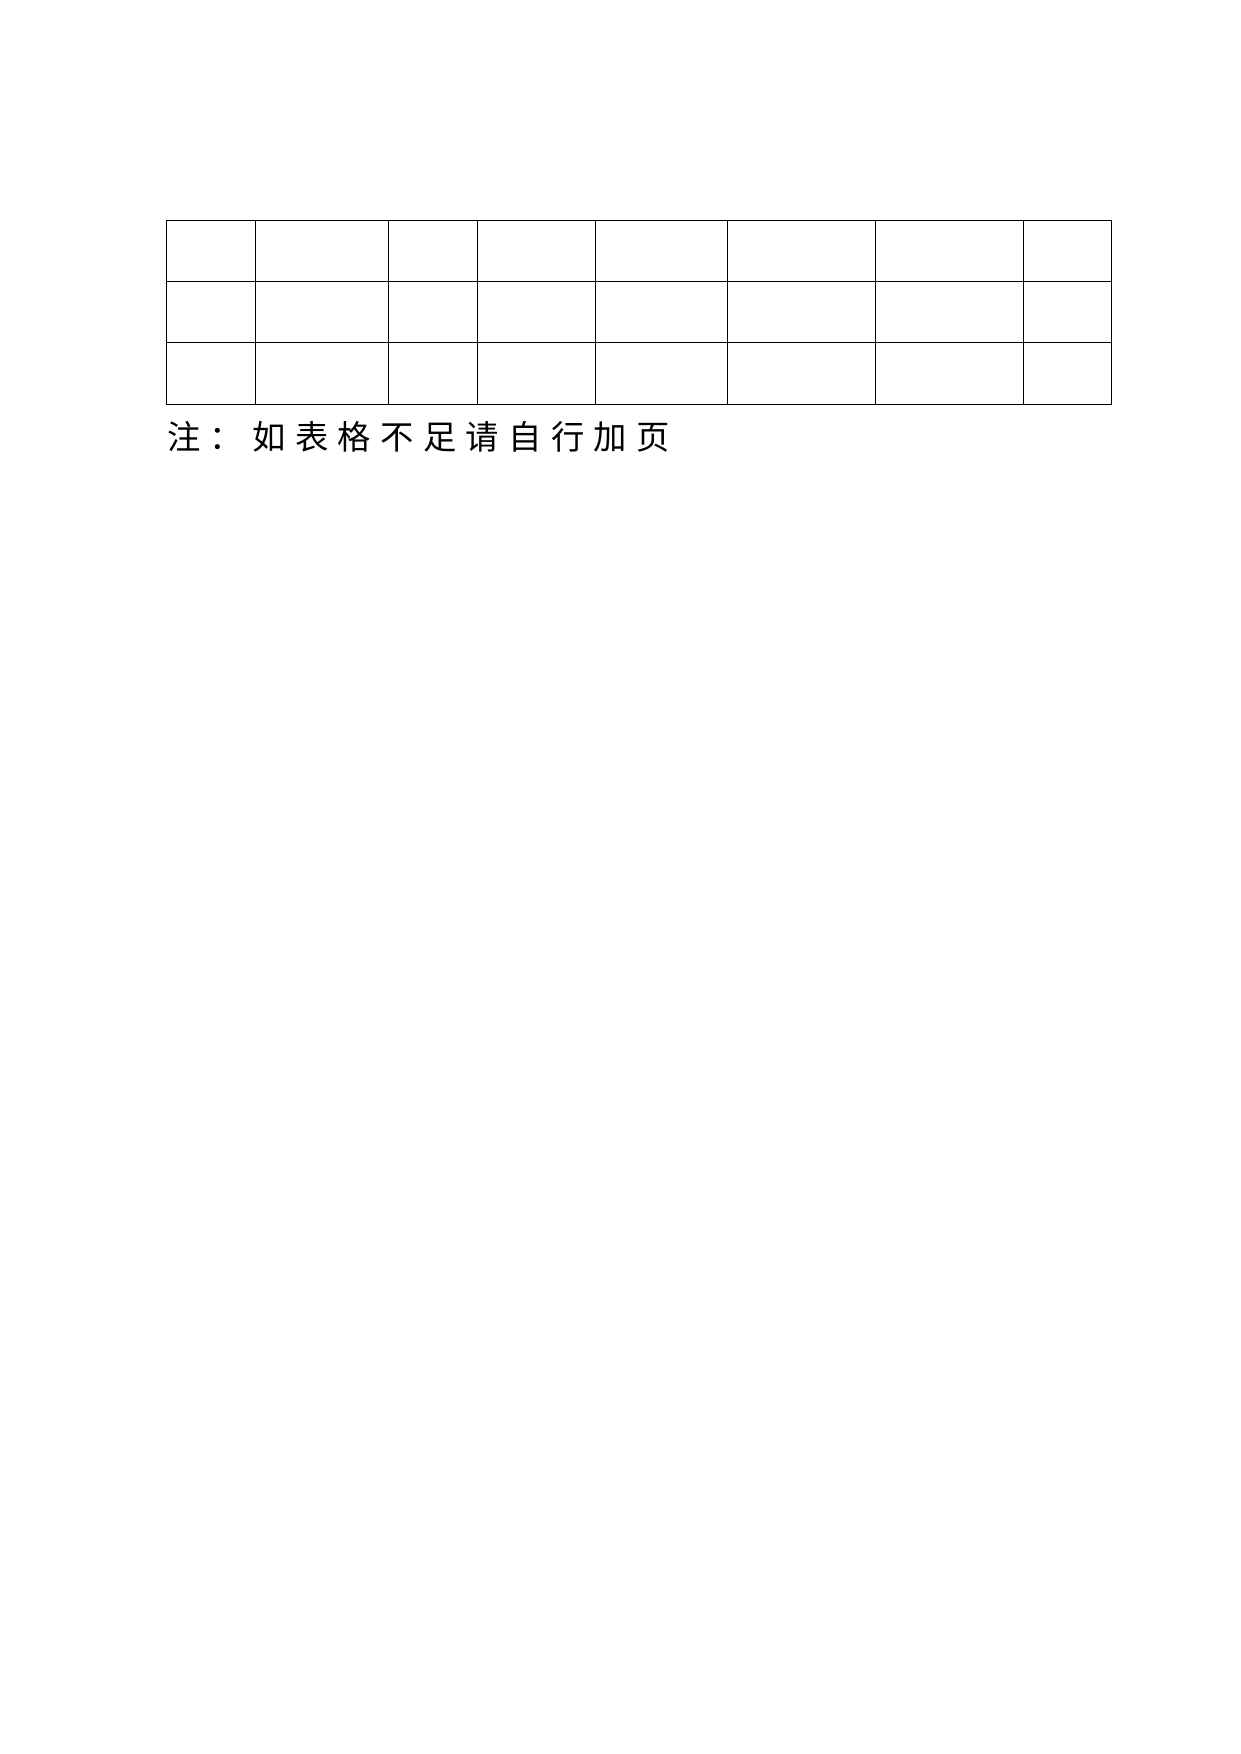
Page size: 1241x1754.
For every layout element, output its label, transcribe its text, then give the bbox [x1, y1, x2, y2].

table_cell [876, 282, 1023, 342]
table_cell [728, 221, 875, 281]
table_cell [596, 221, 727, 281]
table_cell [478, 282, 595, 342]
table_cell [1024, 282, 1111, 342]
table_cell [596, 282, 727, 342]
table_cell [1024, 221, 1111, 281]
table_cell [389, 343, 477, 403]
table_cell [1024, 343, 1111, 403]
table_cell [478, 343, 595, 403]
table_cell [876, 343, 1023, 403]
table_cell [728, 343, 875, 403]
table_cell [167, 221, 255, 281]
table_cell [596, 343, 727, 403]
table_cell [256, 221, 388, 281]
table_cell [876, 221, 1023, 281]
text 注：如表格不足请自行加页 [167, 405, 1085, 465]
table_cell [256, 282, 388, 342]
table_cell [167, 343, 255, 403]
table_cell [167, 282, 255, 342]
table_cell [728, 282, 875, 342]
table_cell [478, 221, 595, 281]
table_cell [389, 221, 477, 281]
table_cell [389, 282, 477, 342]
table_cell [256, 343, 388, 403]
